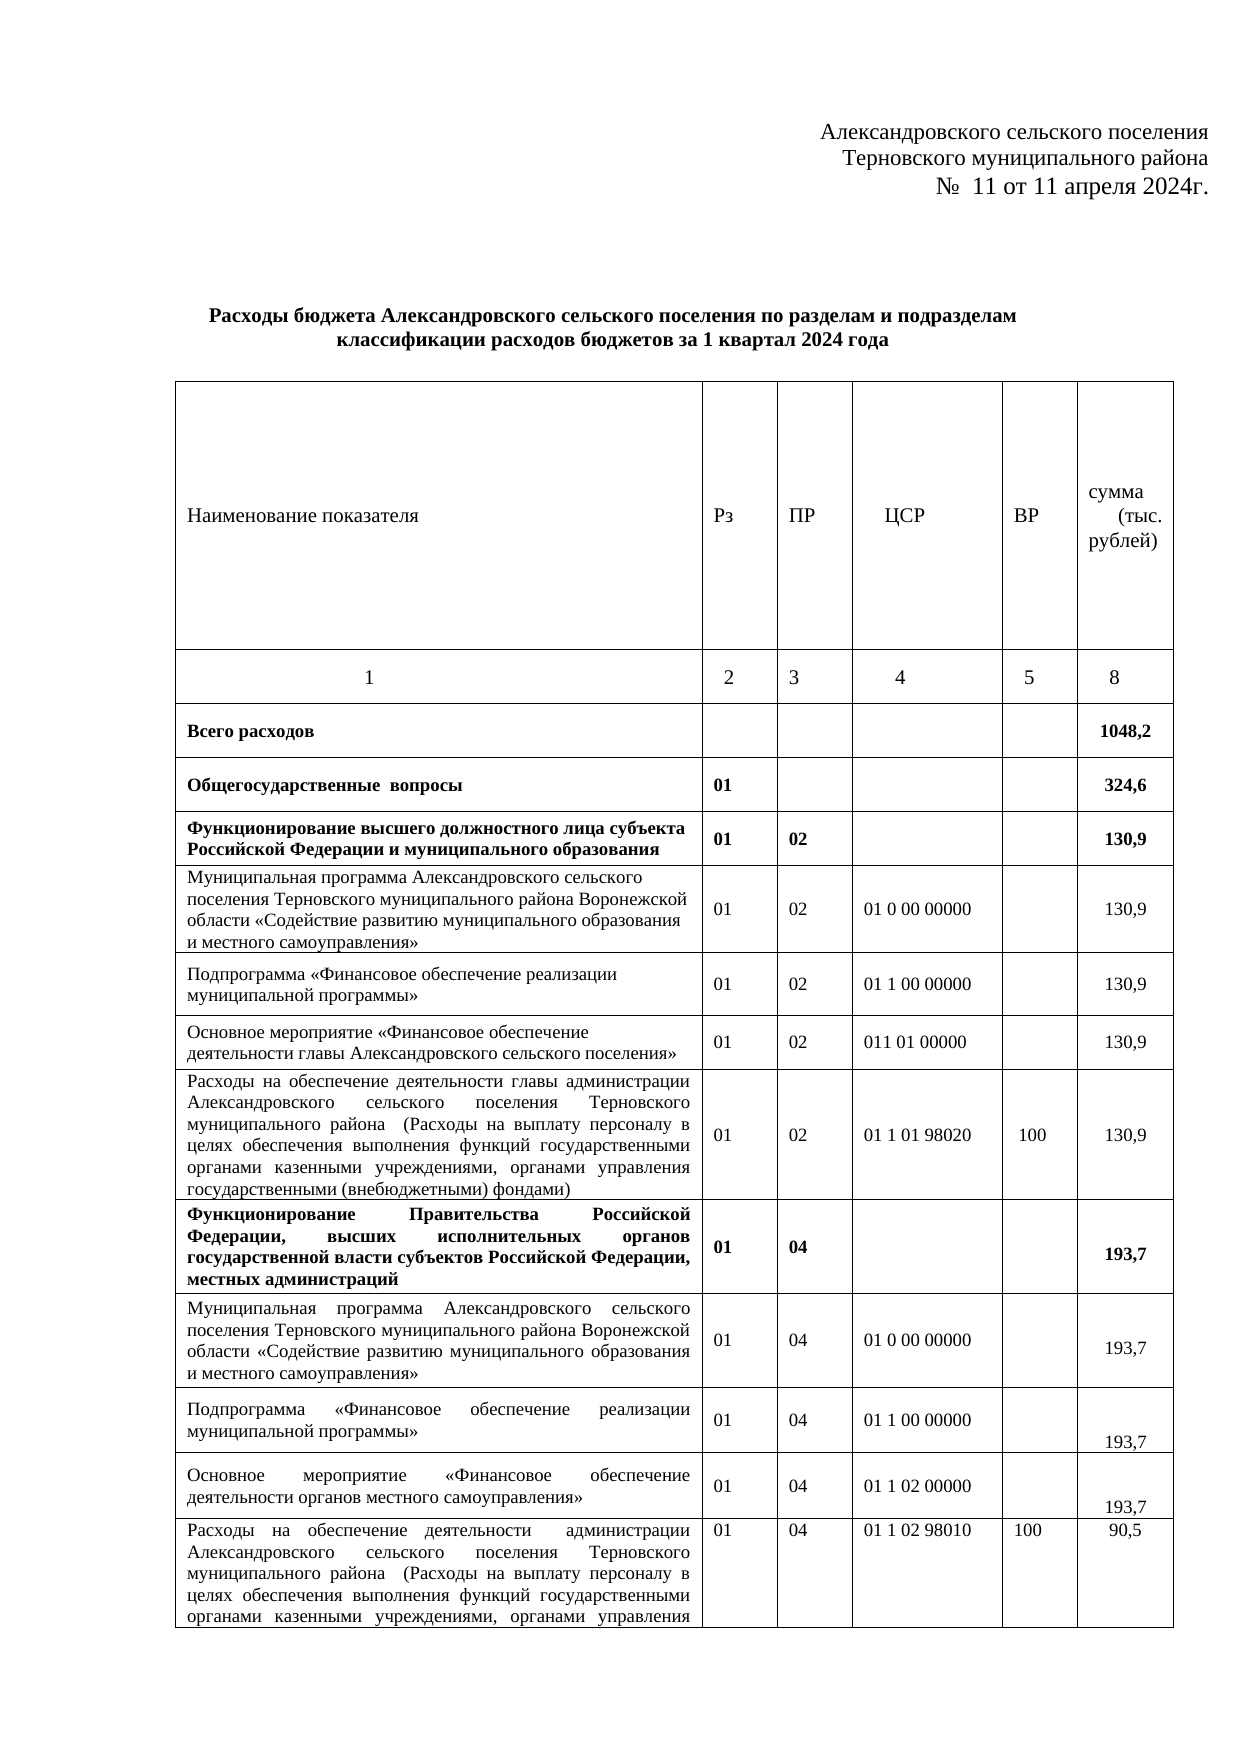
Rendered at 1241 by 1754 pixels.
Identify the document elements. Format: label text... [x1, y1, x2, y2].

table_cell 130,9 [1078, 866, 1173, 952]
table_cell [778, 758, 852, 811]
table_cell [176, 1519, 702, 1627]
table_cell 01 [703, 866, 777, 952]
table_cell [853, 704, 1002, 757]
table_cell 1048,2 [1078, 704, 1173, 757]
table_cell 02 [778, 953, 852, 1015]
table_cell 01 1 00 00000 [853, 1388, 1002, 1452]
table_cell [853, 758, 1002, 811]
table_cell 01 [703, 1016, 777, 1069]
table_cell Функционирование высшего должностного лица субъекта Российской Федерации и муниципального образования [176, 812, 702, 865]
table_cell [1003, 812, 1077, 865]
table_cell 8 [1078, 650, 1173, 703]
table_cell 130,9 [1078, 953, 1173, 1015]
table_cell 90,5 [1078, 1519, 1173, 1627]
table_cell 100 [1003, 1519, 1077, 1627]
table_cell [1003, 704, 1077, 757]
table_cell 01 [703, 1388, 777, 1452]
table_cell 01 1 02 00000 [853, 1453, 1002, 1518]
table_cell 100 [1003, 1070, 1077, 1199]
table_cell 01 [703, 1519, 777, 1627]
table_cell сумма (тыс. рублей) [1078, 382, 1173, 649]
table_cell [1003, 1388, 1077, 1452]
table_cell 01 1 02 98010 [853, 1519, 1002, 1627]
table_cell [1003, 1200, 1077, 1293]
table_cell 01 [703, 953, 777, 1015]
table_cell [1003, 1453, 1077, 1518]
table_cell [853, 1200, 1002, 1293]
table_cell 1 [176, 650, 702, 703]
table_cell 130,9 [1078, 1016, 1173, 1069]
table_cell [778, 704, 852, 757]
table_cell 193,7 [1078, 1294, 1173, 1387]
table_cell 5 [1003, 650, 1077, 703]
table_cell Подпрограмма «Финансовое обеспечение реализации муниципальной программы» [176, 953, 702, 1015]
table_cell 4 [853, 650, 1002, 703]
table_cell 2 [703, 650, 777, 703]
table_cell 01 [703, 1294, 777, 1387]
table_cell 01 [703, 1453, 777, 1518]
table_cell 130,9 [1078, 812, 1173, 865]
table_cell 3 [778, 650, 852, 703]
table_cell Всего расходов [176, 704, 702, 757]
table_cell 04 [778, 1200, 852, 1293]
table_cell 01 [703, 758, 777, 811]
table_cell 01 0 00 00000 [853, 866, 1002, 952]
table_cell ВР [1003, 382, 1077, 649]
table_cell [703, 704, 777, 757]
table_cell Наименование показателя [176, 382, 702, 649]
table_cell 01 1 01 98020 [853, 1070, 1002, 1199]
table_cell Расходы на обеспечение деятельности главы администрации Александровского сельского поселения Терновского муниципального района (Расходы на выплату персоналу в целях обеспечения выполнения функций государственными органами казенными учреждениями, органами управления государственными (внебюджетными) фондами) [176, 1070, 702, 1199]
table_cell Основное мероприятие «Финансовое обеспечение деятельности органов местного самоуправления» [176, 1453, 702, 1518]
table_cell 193,7 [1078, 1453, 1173, 1518]
table_cell 02 [778, 866, 852, 952]
table_cell 04 [778, 1519, 852, 1627]
table_cell 01 0 00 00000 [853, 1294, 1002, 1387]
table_cell 193,7 [1078, 1200, 1173, 1293]
table_cell 01 [703, 812, 777, 865]
table_cell [853, 812, 1002, 865]
table_cell ЦСР [853, 382, 1002, 649]
table_cell 04 [778, 1294, 852, 1387]
table_cell 193,7 [1078, 1388, 1173, 1452]
table_cell 02 [778, 812, 852, 865]
table_cell Функционирование Правительства Российской Федерации, высших исполнительных органов государственной власти субъектов Российской Федерации, местных администраций [176, 1200, 702, 1293]
table_cell ПР [778, 382, 852, 649]
table_cell 02 [778, 1070, 852, 1199]
table_cell 01 [703, 1200, 777, 1293]
table_cell Рз [703, 382, 777, 649]
table_cell Подпрограмма «Финансовое обеспечение реализации муниципальной программы» [176, 1388, 702, 1452]
table_cell 130,9 [1078, 1070, 1173, 1199]
table_header Расходы бюджета Александровского сельского поселения по разделам и подразделам классификации расходов бюджетов за 1 квартал 2024 года [176, 274, 1050, 381]
table_cell Основное мероприятие «Финансовое обеспечение деятельности главы Александровского сельского поселения» [176, 1016, 702, 1069]
table_cell [1003, 953, 1077, 1015]
table_cell 01 1 00 00000 [853, 953, 1002, 1015]
table_cell 01 [703, 1070, 777, 1199]
table_cell 04 [778, 1453, 852, 1518]
table_cell [1003, 866, 1077, 952]
table_cell Общегосударственные вопросы [176, 758, 702, 811]
table_cell 04 [778, 1388, 852, 1452]
table_cell [1003, 1294, 1077, 1387]
table_cell 011 01 00000 [853, 1016, 1002, 1069]
table_cell [1003, 758, 1077, 811]
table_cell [166, 118, 1220, 226]
table_cell 324,6 [1078, 758, 1173, 811]
table_cell 02 [778, 1016, 852, 1069]
table_cell [1003, 1016, 1077, 1069]
